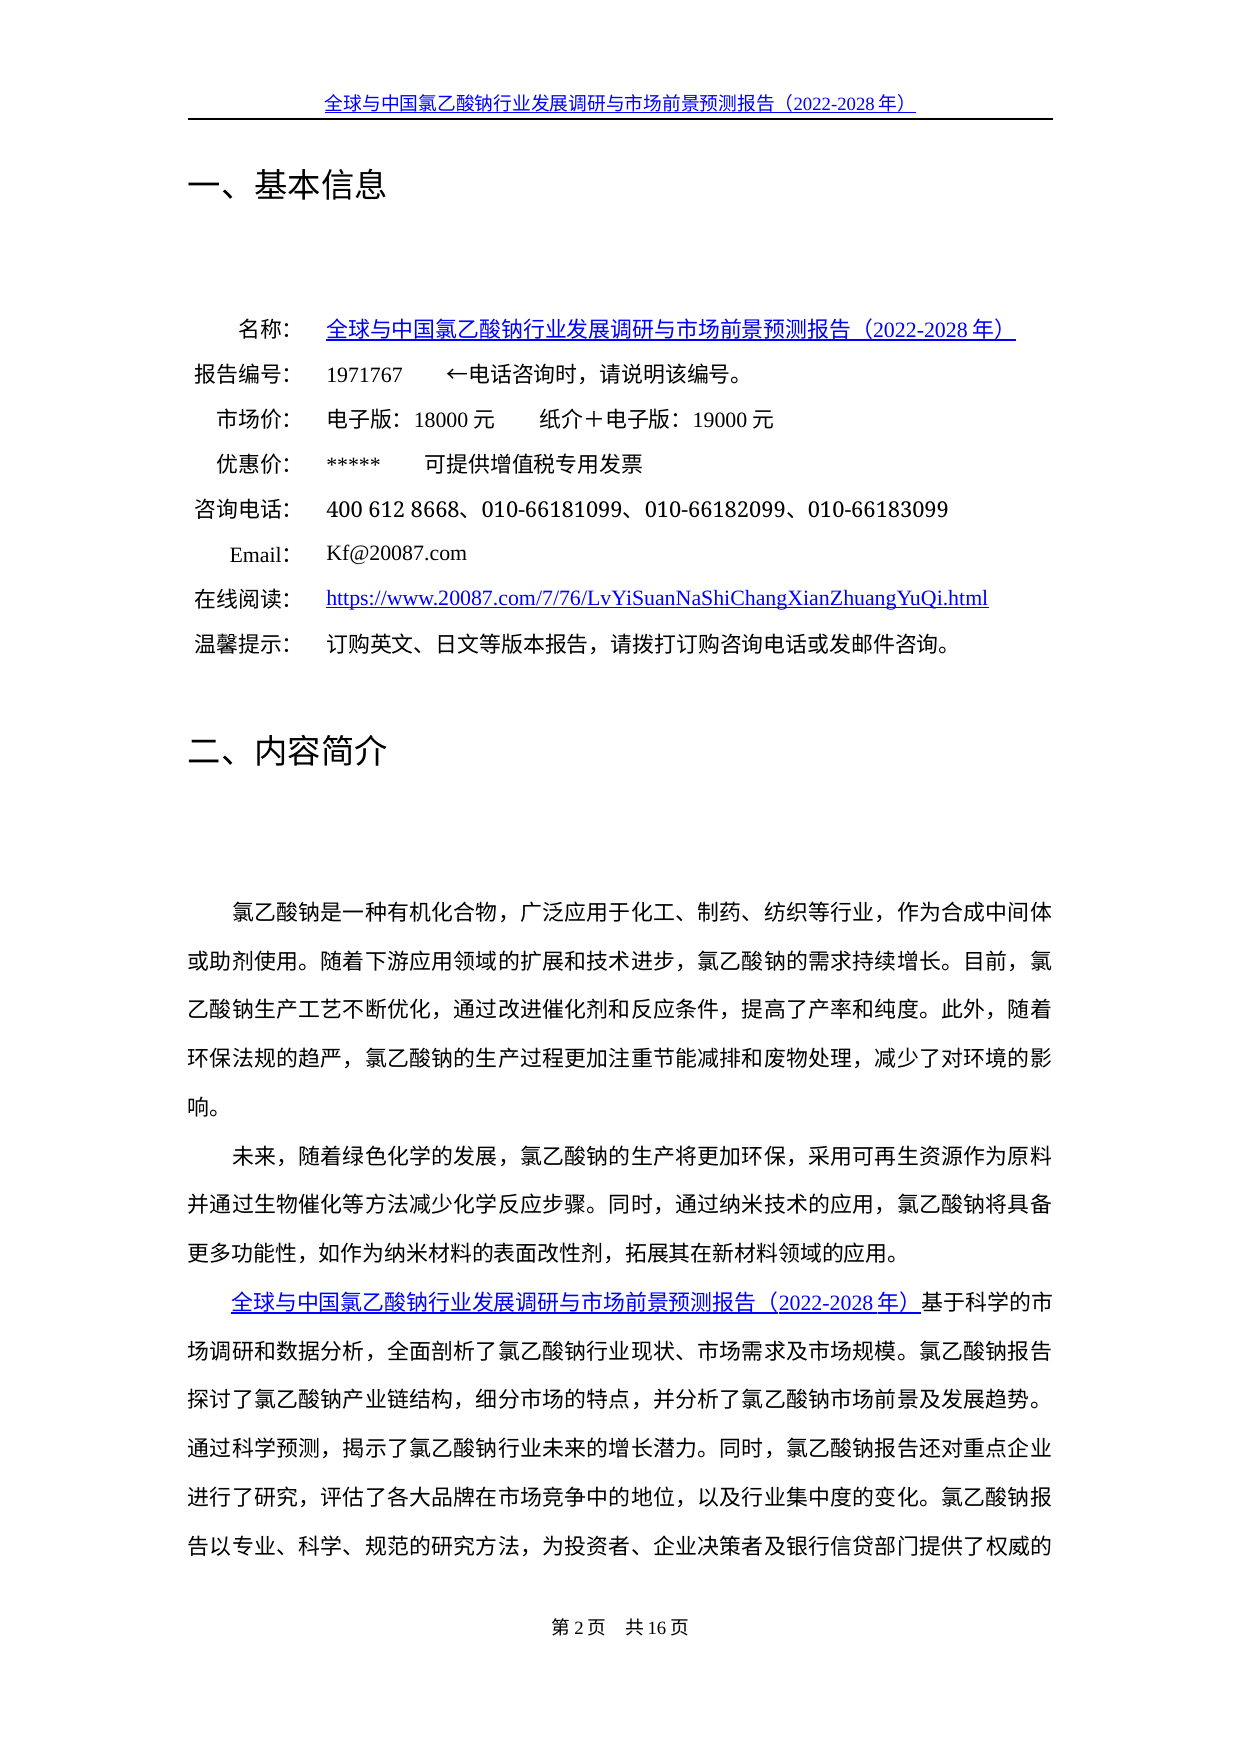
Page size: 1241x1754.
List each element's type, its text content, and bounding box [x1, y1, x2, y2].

table_header 名称： [167, 312, 315, 357]
table_cell 咨询电话： [167, 492, 315, 537]
table_cell Email： [167, 537, 315, 582]
table_cell ***** 可提供增值税专用发票 [315, 447, 1073, 492]
table_cell 市场价： [167, 402, 315, 447]
table_cell 电子版：18000 元 纸介＋电子版：19000 元 [315, 402, 1073, 447]
table_cell 订购英文、日文等版本报告，请拨打订购咨询电话或发邮件咨询。 [315, 627, 1073, 672]
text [187, 894, 1053, 1561]
table_cell 1971767 ←电话咨询时，请说明该编号。 [315, 357, 1073, 402]
table_cell 在线阅读： [167, 582, 315, 627]
table_cell Kf@20087.com [315, 537, 1073, 582]
title 二、内容简介 [187, 717, 1053, 782]
table_cell 温馨提示： [167, 627, 315, 672]
table_cell 400 612 8668、010-66181099、010-66182099、010-66183099 [315, 492, 1073, 537]
table_cell [315, 582, 1073, 627]
table_cell 优惠价： [167, 447, 315, 492]
table_header 全球与中国氯乙酸钠行业发展调研与市场前景预测报告（2022-2028年） [315, 312, 1073, 357]
table_cell 报告编号： [167, 357, 315, 402]
title 一、基本信息 [187, 150, 1053, 215]
